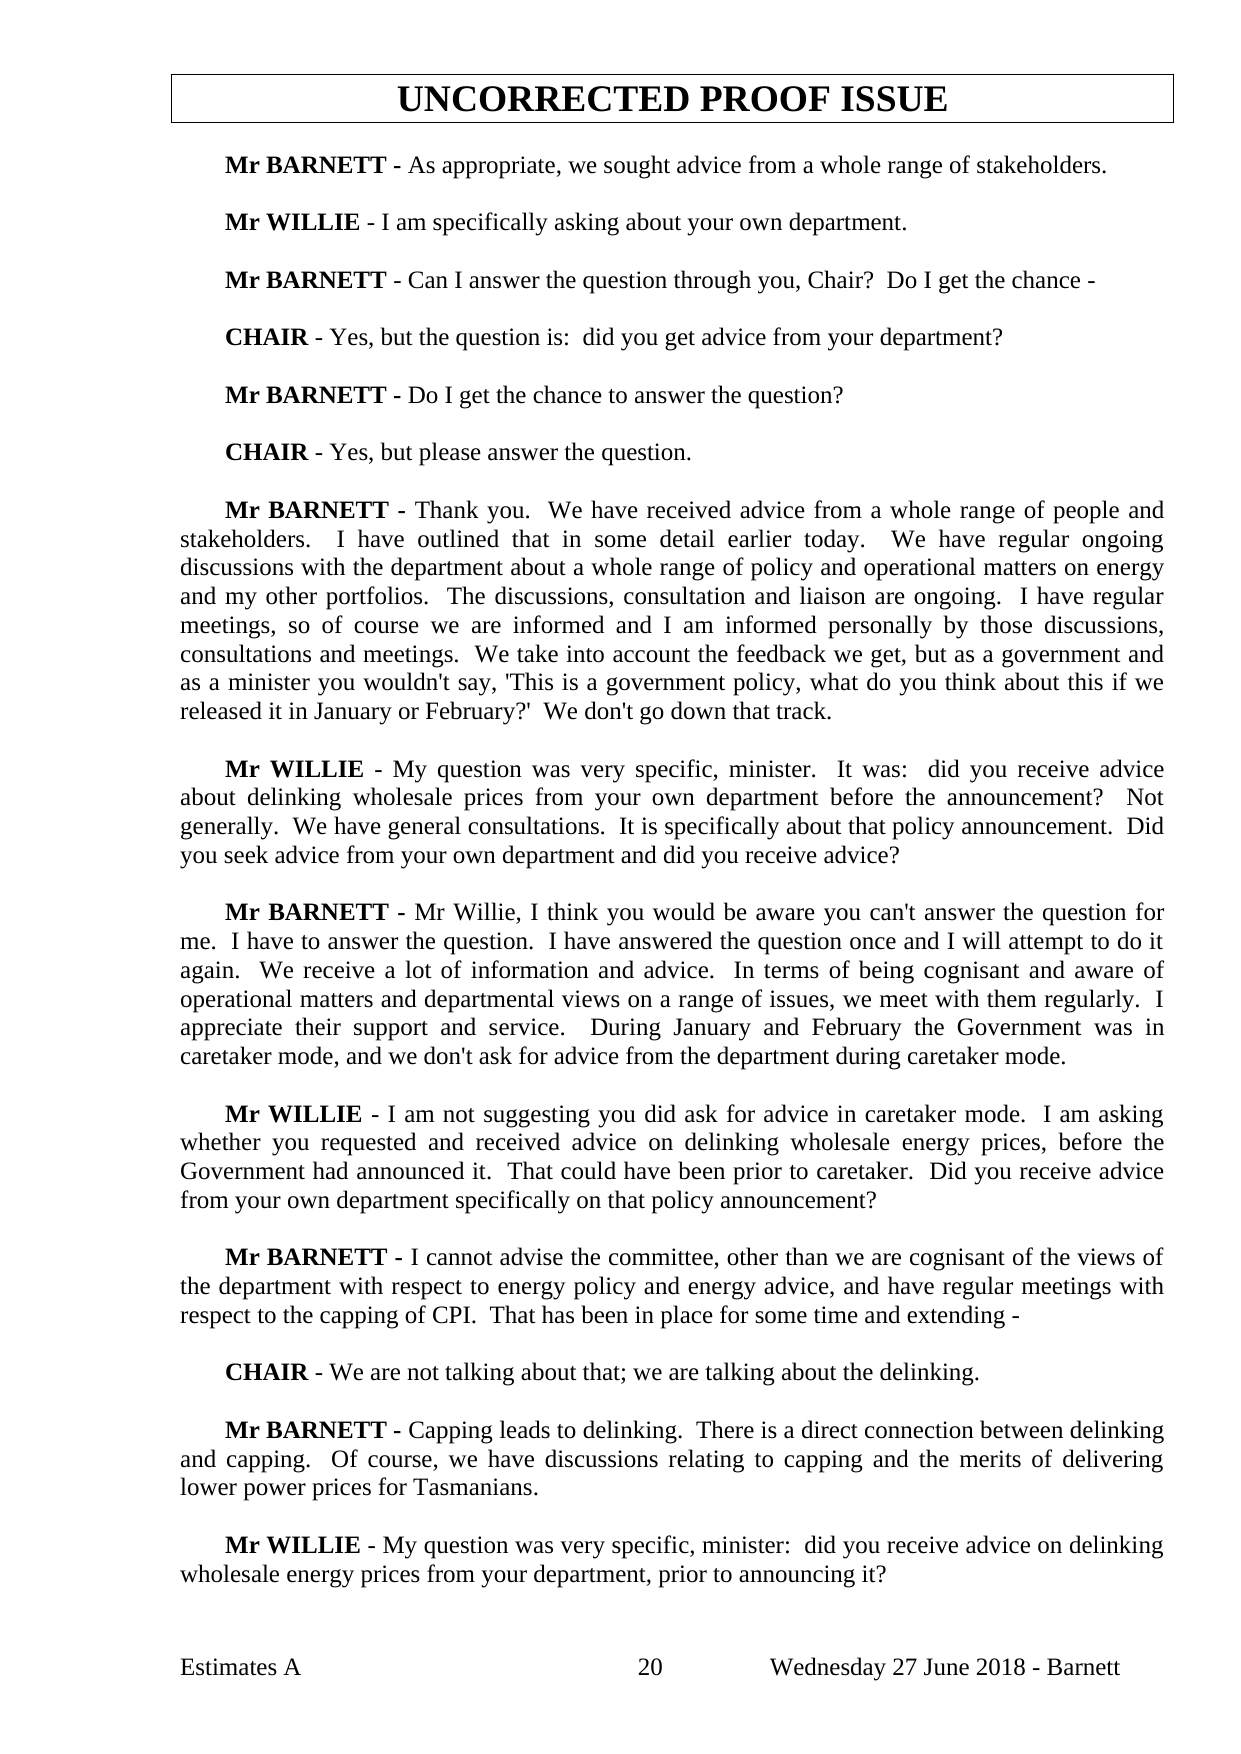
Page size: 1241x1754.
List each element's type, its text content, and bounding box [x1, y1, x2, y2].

text Mr WILLIE - My question was very specific, minister: did you receive advice on delinking wholesale energy prices from your department, prior to announcing it? [180, 1530, 1165, 1587]
text Mr BARNETT - Thank you. We have received advice from a whole range of people and stakeholders. I have outlined that in some detail earlier today. We have regular ongoing discussions with the department about a whole range of policy and operational matters on energy and my other portfolios. The discussions, consultation and liaison are ongoing. I have regular meetings, so of course we are informed and I am informed personally by those discussions, consultations and meetings. We take into account the feedback we get, but as a government and as a minister you wouldn't say, 'This is a government policy, what do you think about this if we released it in January or February?' We don't go down that track. [180, 495, 1165, 725]
text Mr WILLIE - I am not suggesting you did ask for advice in caretaker mode. I am asking whether you requested and received advice on delinking wholesale energy prices, before the Government had announced it. That could have been prior to caretaker. Did you receive advice from your own department specifically on that policy announcement? [180, 1099, 1165, 1214]
text CHAIR - We are not talking about that; we are talking about the delinking. [180, 1357, 1165, 1386]
text Mr WILLIE - My question was very specific, minister. It was: did you receive advice about delinking wholesale prices from your own department before the announcement? Not generally. We have general consultations. It is specifically about that policy announcement. Did you seek advice from your own department and did you receive advice? [180, 754, 1165, 869]
text Mr BARNETT - Can I answer the question through you, Chair? Do I get the chance - [180, 265, 1165, 294]
text CHAIR - Yes, but please answer the question. [180, 437, 1165, 466]
text Mr BARNETT - Do I get the chance to answer the question? [180, 380, 1165, 409]
text Mr BARNETT - As appropriate, we sought advice from a whole range of stakeholders. [180, 150, 1165, 179]
text Mr WILLIE - I am specifically asking about your own department. [180, 207, 1165, 236]
text Mr BARNETT - Capping leads to delinking. There is a direct connection between delinking and capping. Of course, we have discussions relating to capping and the merits of delivering lower power prices for Tasmanians. [180, 1415, 1165, 1501]
text Mr BARNETT - Mr Willie, I think you would be aware you can't answer the question for me. I have to answer the question. I have answered the question once and I will attempt to do it again. We receive a lot of information and advice. In terms of being cognisant and aware of operational matters and departmental views on a range of issues, we meet with them regularly. I appreciate their support and service. During January and February the Government was in caretaker mode, and we don't ask for advice from the department during caretaker mode. [180, 897, 1165, 1070]
text Mr BARNETT - I cannot advise the committee, other than we are cognisant of the views of the department with respect to energy policy and energy advice, and have regular meetings with respect to the capping of CPI. That has been in place for some time and extending - [180, 1242, 1165, 1329]
text CHAIR - Yes, but the question is: did you get advice from your department? [180, 322, 1165, 351]
